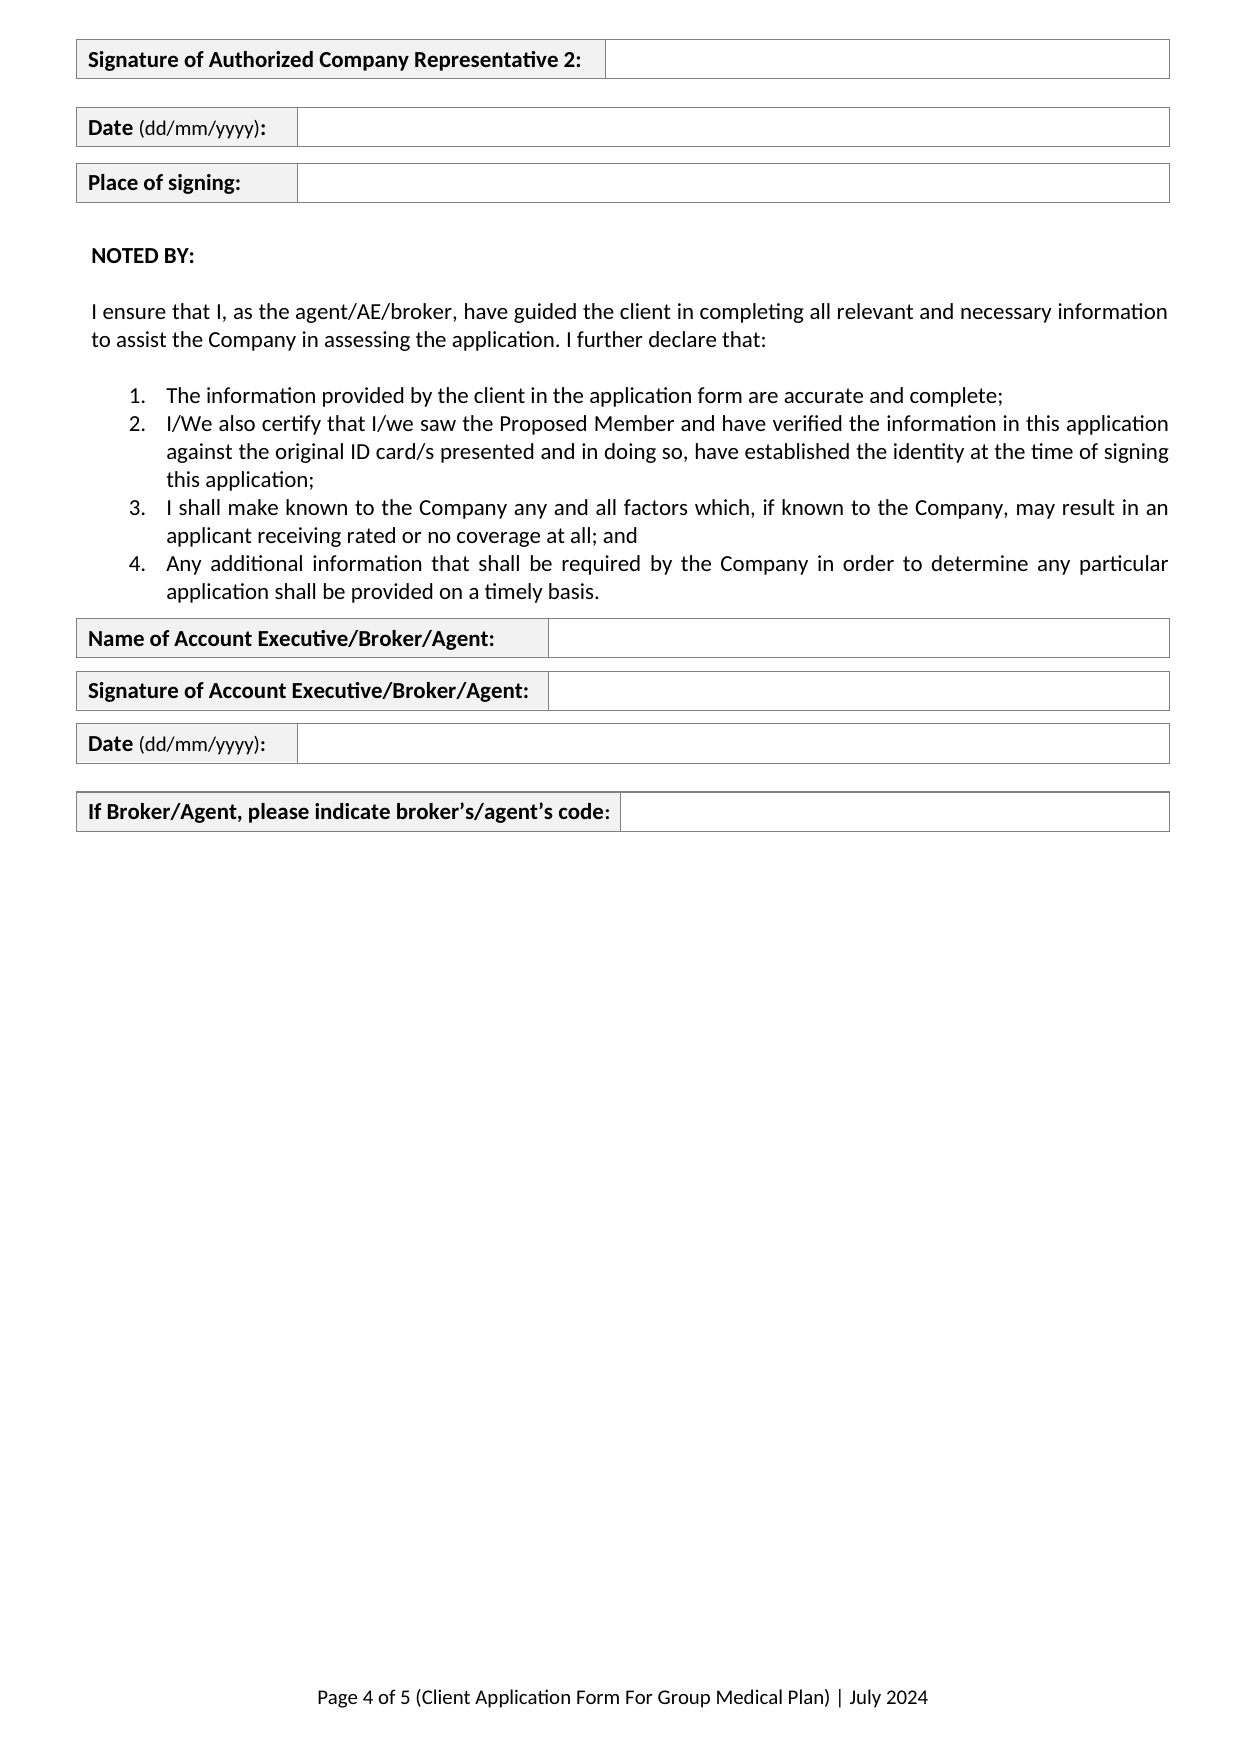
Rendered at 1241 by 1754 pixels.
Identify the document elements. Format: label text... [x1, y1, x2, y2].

table_header [298, 108, 1169, 146]
list The information provided by the client in the application form are accurate and complete; [128, 381, 1169, 409]
table_header Signature of Account Executive/Broker/Agent: [77, 672, 548, 709]
table_header Signature of Authorized Company Representative 2: [77, 40, 605, 78]
table_header Name of Account Executive/Broker/Agent: [77, 619, 548, 657]
table_header If Broker/Agent, please indicate broker’s/agent’s code: [77, 793, 620, 831]
list Any additional information that shall be required by the Company in order to determine any particular application shall be provided on a timely basis. [128, 549, 1169, 605]
table_header [606, 40, 1169, 78]
table_header [549, 672, 1169, 709]
list I shall make known to the Company any and all factors which, if known to the Company, may result in an applicant receiving rated or no coverage at all; and [128, 493, 1169, 549]
text NOTED BY: [91, 241, 1169, 269]
table_header [549, 619, 1169, 657]
table_header Place of signing: [77, 164, 297, 202]
table_header Date (dd/mm/yyyy): [77, 108, 297, 146]
table_header [621, 793, 1169, 831]
list I/We also certify that I/we saw the Proposed Member and have verified the information in this application against the original ID card/s presented and in doing so, have established the identity at the time of signing this application; [128, 409, 1169, 493]
text I ensure that I, as the agent/AE/broker, have guided the client in completing all relevant and necessary information to assist the Company in assessing the application. I further declare that: [91, 297, 1169, 353]
table_header Date (dd/mm/yyyy): [77, 724, 297, 762]
table_header [298, 164, 1169, 202]
table_header [298, 724, 1169, 762]
